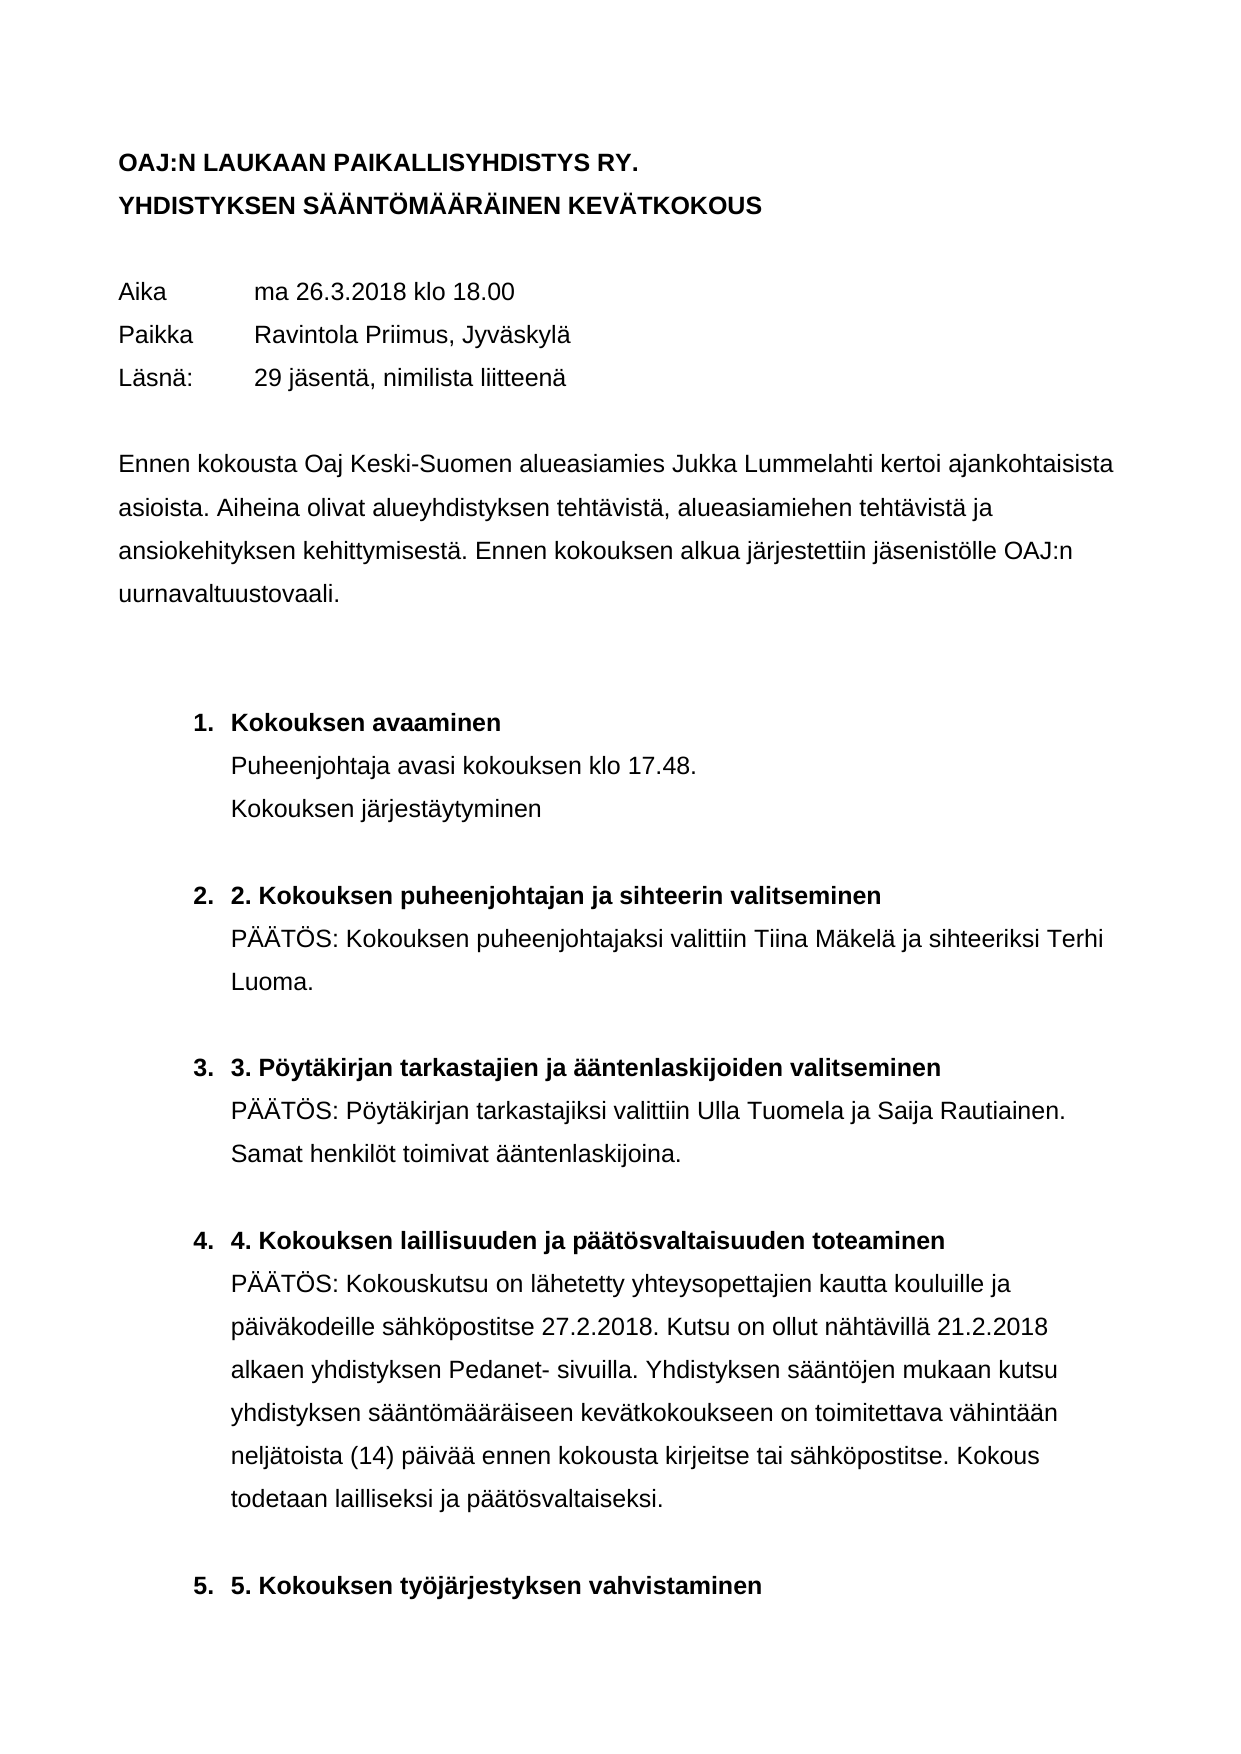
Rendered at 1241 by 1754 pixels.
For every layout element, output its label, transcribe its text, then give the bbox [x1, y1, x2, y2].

list 5. Kokouksen työjärjestyksen vahvistaminen [193, 1571, 1122, 1599]
text Läsnä: 29 jäsentä, nimilista liitteenä [118, 363, 1122, 392]
text Aika ma 26.3.2018 klo 18.00 [118, 277, 1122, 306]
list 3. Pöytäkirjan tarkastajien ja ääntenlaskijoiden valitseminen [193, 1053, 1122, 1082]
text YHDISTYKSEN SÄÄNTÖMÄÄRÄINEN KEVÄTKOKOUS [118, 191, 1122, 219]
list Puheenjohtaja avasi kokouksen klo 17.48. [231, 751, 1122, 780]
text OAJ:N LAUKAAN PAIKALLISYHDISTYS RY. [118, 148, 1122, 176]
list PÄÄTÖS: Kokouksen puheenjohtajaksi valittiin Tiina Mäkelä ja sihteeriksi Terhi Luoma. [231, 924, 1122, 996]
text Ennen kokousta Oaj Keski-Suomen alueasiamies Jukka Lummelahti kertoi ajankohtaisista asioista. Aiheina olivat alueyhdistyksen tehtävistä, alueasiamiehen tehtävistä ja ansiokehityksen kehittymisestä. Ennen kokouksen alkua järjestettiin jäsenistölle OAJ:n uurnavaltuustovaali. [118, 449, 1122, 608]
list Kokouksen avaaminen [193, 708, 1122, 737]
text Paikka Ravintola Priimus, Jyväskylä [118, 320, 1122, 349]
list PÄÄTÖS: Kokouskutsu on lähetetty yhteysopettajien kautta kouluille ja päiväkodeille sähköpostitse 27.2.2018. Kutsu on ollut nähtävillä 21.2.2018 alkaen yhdistyksen Pedanet- sivuilla. Yhdistyksen sääntöjen mukaan kutsu yhdistyksen sääntömääräiseen kevätkokoukseen on toimitettava vähintään neljätoista (14) päivää ennen kokousta kirjeitse tai sähköpostitse. Kokous todetaan lailliseksi ja päätösvaltaiseksi. [231, 1269, 1122, 1513]
list Kokouksen järjestäytyminen [231, 794, 1122, 823]
list 2. Kokouksen puheenjohtajan ja sihteerin valitseminen [193, 881, 1122, 909]
list 4. Kokouksen laillisuuden ja päätösvaltaisuuden toteaminen [193, 1226, 1122, 1254]
list PÄÄTÖS: Pöytäkirjan tarkastajiksi valittiin Ulla Tuomela ja Saija Rautiainen. Samat henkilöt toimivat ääntenlaskijoina. [231, 1096, 1122, 1168]
